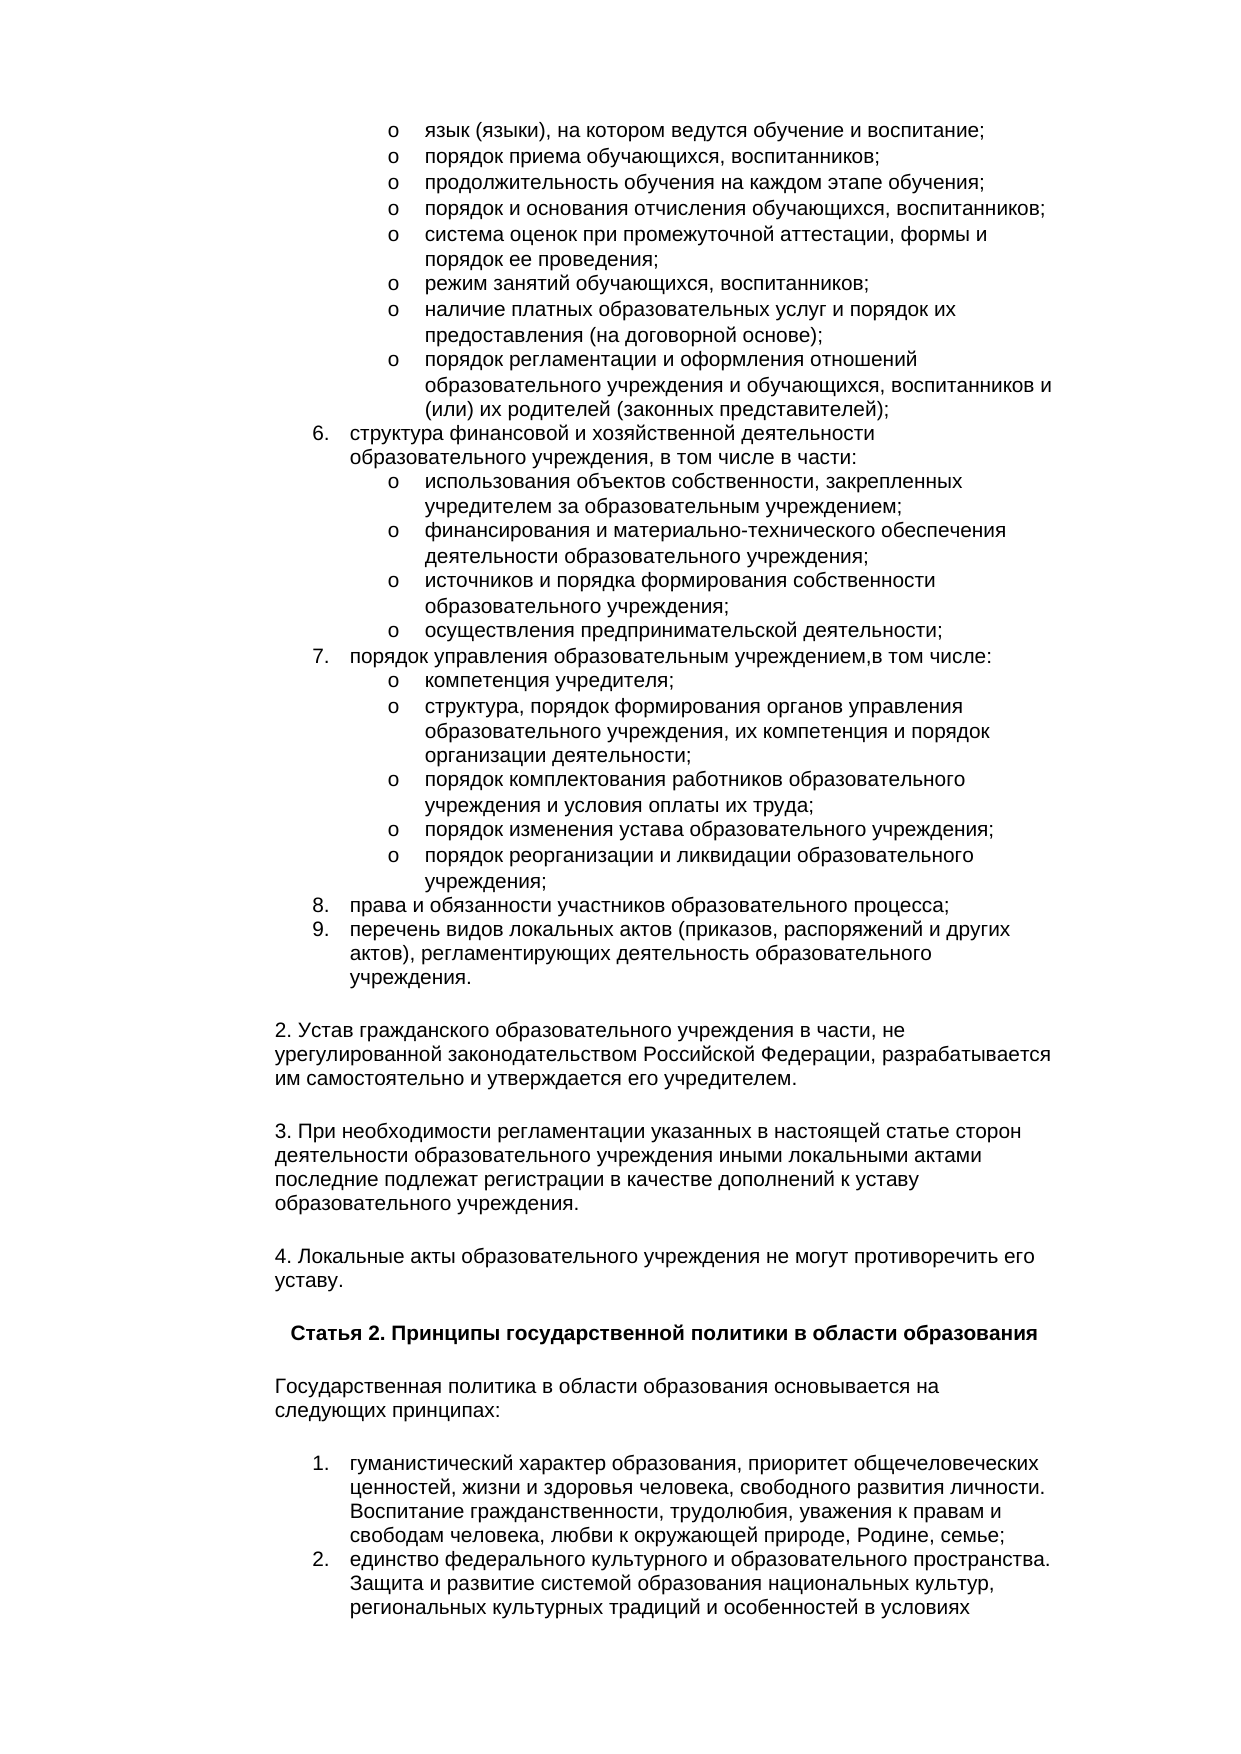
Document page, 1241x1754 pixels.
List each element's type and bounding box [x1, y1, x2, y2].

table_cell [275, 118, 1054, 1619]
